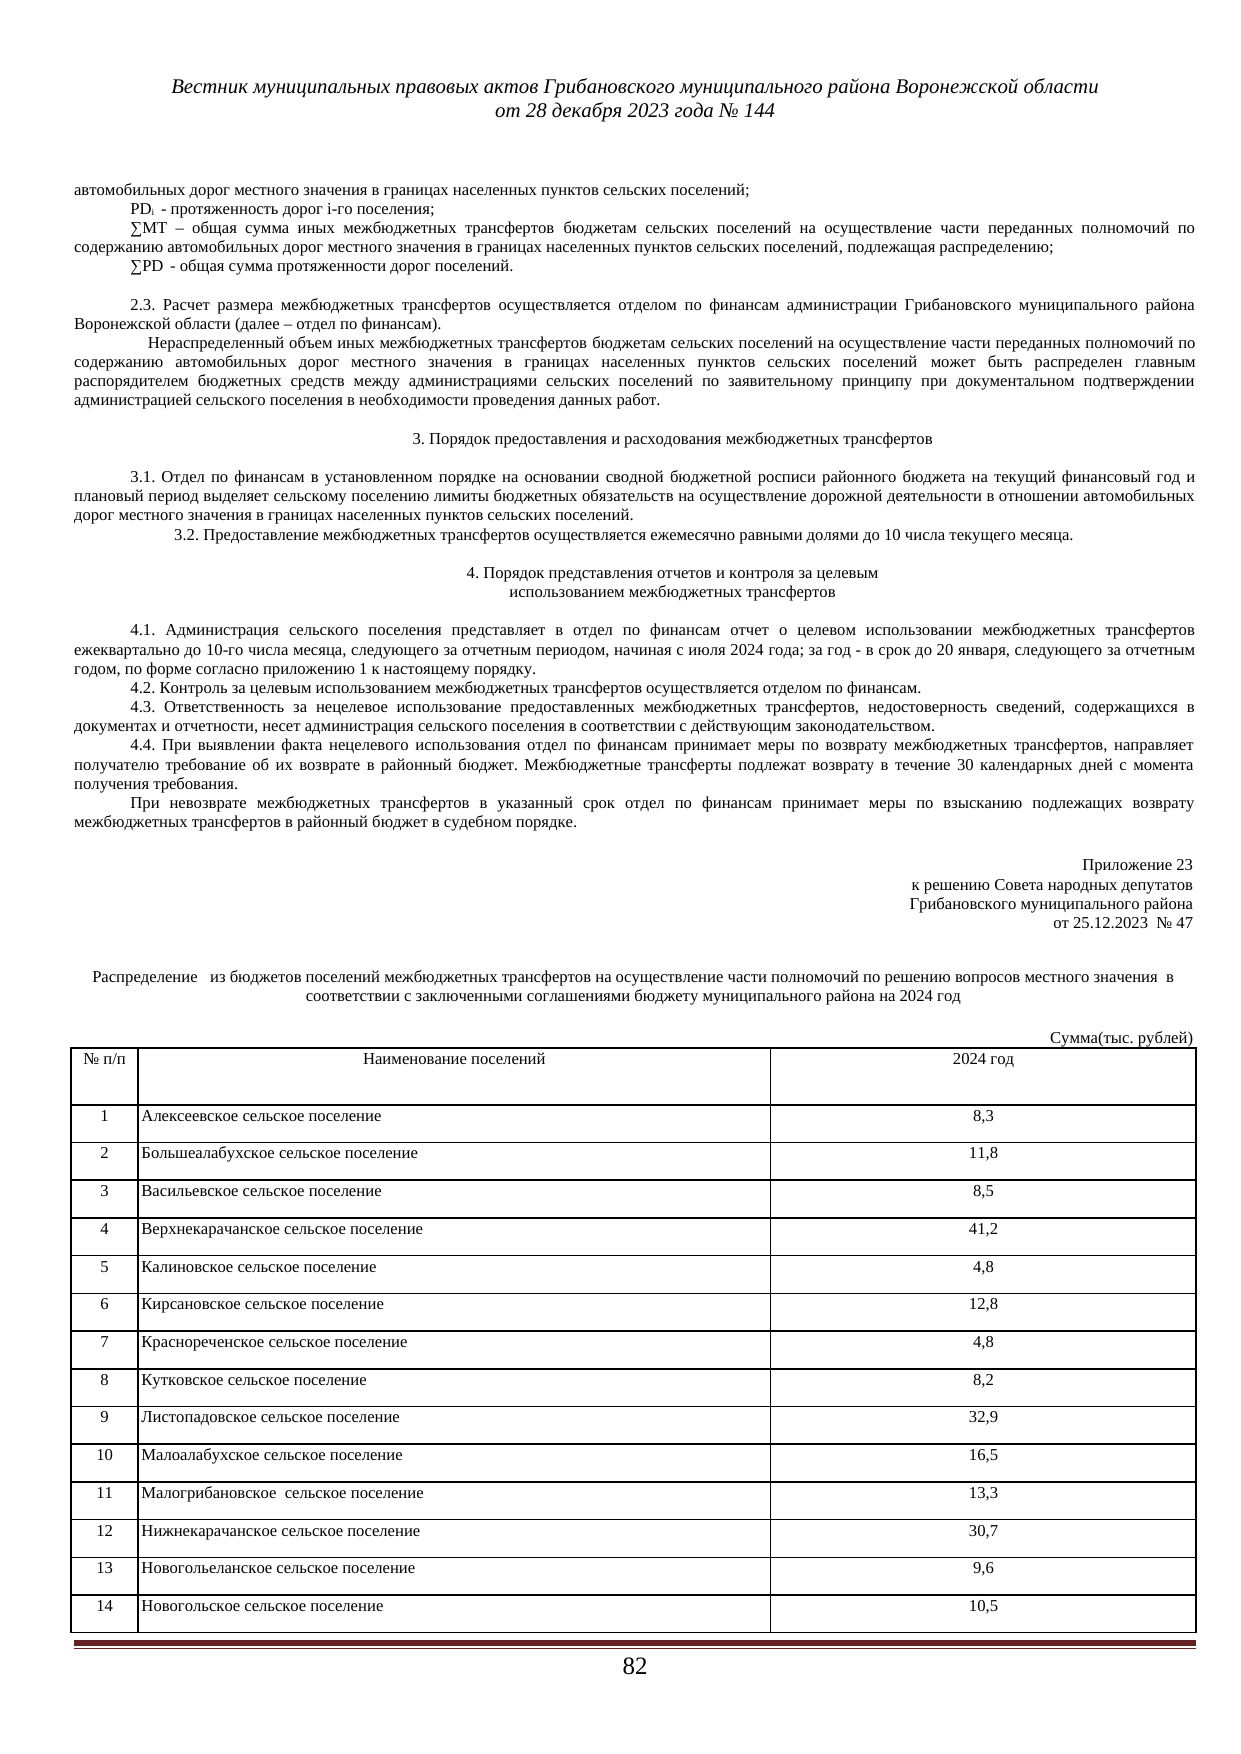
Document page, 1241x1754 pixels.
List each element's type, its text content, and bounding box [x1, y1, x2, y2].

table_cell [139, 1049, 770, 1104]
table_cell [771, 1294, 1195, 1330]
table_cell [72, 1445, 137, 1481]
text 4.3. Ответственность за нецелевое использование предоставленных межбюджетных трансфертов, недостоверность сведений, содержащихся в документах и отчетности, несет администрация сельского поселения в соответствии с действующим законодательством. [74, 697, 1196, 735]
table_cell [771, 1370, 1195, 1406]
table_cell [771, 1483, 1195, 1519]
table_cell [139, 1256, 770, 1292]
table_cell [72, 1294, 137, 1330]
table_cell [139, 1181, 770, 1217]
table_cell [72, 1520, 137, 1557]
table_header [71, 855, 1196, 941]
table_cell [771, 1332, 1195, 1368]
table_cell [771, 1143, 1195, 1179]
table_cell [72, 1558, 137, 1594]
text 3.2. Предоставление межбюджетных трансфертов осуществляется ежемесячно равными долями до 10 числа текущего месяца. [74, 524, 1196, 543]
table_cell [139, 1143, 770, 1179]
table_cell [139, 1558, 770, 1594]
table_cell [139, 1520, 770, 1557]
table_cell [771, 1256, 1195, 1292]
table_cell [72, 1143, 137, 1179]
text 4.2. Контроль за целевым использованием межбюджетных трансфертов осуществляется отделом по финансам. [74, 678, 1196, 697]
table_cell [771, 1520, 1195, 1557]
text ∑PD - общая сумма протяженности дорог поселений. [74, 256, 1196, 275]
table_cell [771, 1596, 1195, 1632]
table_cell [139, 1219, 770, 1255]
text 4. Порядок представления отчетов и контроля за целевым [74, 563, 1196, 582]
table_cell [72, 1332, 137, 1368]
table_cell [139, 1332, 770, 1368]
text ∑MT – общая сумма иных межбюджетных трансфертов бюджетам сельских поселений на осуществление части переданных полномочий по содержанию автомобильных дорог местного значения в границах населенных пунктов сельских поселений, подлежащая распределению; [74, 218, 1196, 256]
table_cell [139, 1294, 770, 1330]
text PDi - протяженность дорог i-го поселения; [74, 198, 1196, 218]
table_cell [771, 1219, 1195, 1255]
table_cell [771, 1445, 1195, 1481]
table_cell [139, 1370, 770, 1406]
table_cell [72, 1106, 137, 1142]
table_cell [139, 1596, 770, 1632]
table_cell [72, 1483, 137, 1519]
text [74, 179, 1196, 198]
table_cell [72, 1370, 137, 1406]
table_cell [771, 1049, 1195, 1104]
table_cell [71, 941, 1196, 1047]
text 3. Порядок предоставления и расходования межбюджетных трансфертов [74, 428, 1196, 448]
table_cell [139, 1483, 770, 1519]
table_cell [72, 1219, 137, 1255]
text 4.1. Администрация сельского поселения представляет в отдел по финансам отчет о целевом использовании межбюджетных трансфертов ежеквартально до 10-го числа месяца, следующего за отчетным периодом, начиная с июля 2024 года; за год - в срок до 20 января, следующего за отчетным годом, по форме согласно приложению 1 к настоящему порядку. [74, 620, 1196, 678]
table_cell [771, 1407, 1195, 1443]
text 2.3. Расчет размера межбюджетных трансфертов осуществляется отделом по финансам администрации Грибановского муниципального района Воронежской области (далее – отдел по финансам). [74, 294, 1196, 333]
text использованием межбюджетных трансфертов [74, 582, 1196, 601]
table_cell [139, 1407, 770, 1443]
text 4.4. При выявлении факта нецелевого использования отдел по финансам принимает меры по возврату межбюджетных трансфертов, направляет получателю требование об их возврате в районный бюджет. Межбюджетные трансферты подлежат возврату в течение 30 календарных дней с момента получения требования. [74, 735, 1196, 793]
text Нераспределенный объем иных межбюджетных трансфертов бюджетам сельских поселений на осуществление части переданных полномочий по содержанию автомобильных дорог местного значения в границах населенных пунктов сельских поселений может быть распределен главным распорядителем бюджетных средств между администрациями сельских поселений по заявительному принципу при документальном подтверждении администрацией сельского поселения в необходимости проведения данных работ. [74, 333, 1196, 409]
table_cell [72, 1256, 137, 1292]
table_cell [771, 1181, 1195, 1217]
text 3.1. Отдел по финансам в установленном порядке на основании сводной бюджетной росписи районного бюджета на текущий финансовый год и плановый период выделяет сельскому поселению лимиты бюджетных обязательств на осуществление дорожной деятельности в отношении автомобильных дорог местного значения в границах населенных пунктов сельских поселений. [74, 467, 1196, 524]
text При невозврате межбюджетных трансфертов в указанный срок отдел по финансам принимает меры по взысканию подлежащих возврату межбюджетных трансфертов в районный бюджет в судебном порядке. [74, 793, 1196, 831]
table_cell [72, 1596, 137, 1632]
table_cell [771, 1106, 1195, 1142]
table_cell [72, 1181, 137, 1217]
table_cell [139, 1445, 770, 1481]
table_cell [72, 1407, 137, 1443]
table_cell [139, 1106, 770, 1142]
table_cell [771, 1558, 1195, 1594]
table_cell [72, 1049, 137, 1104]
